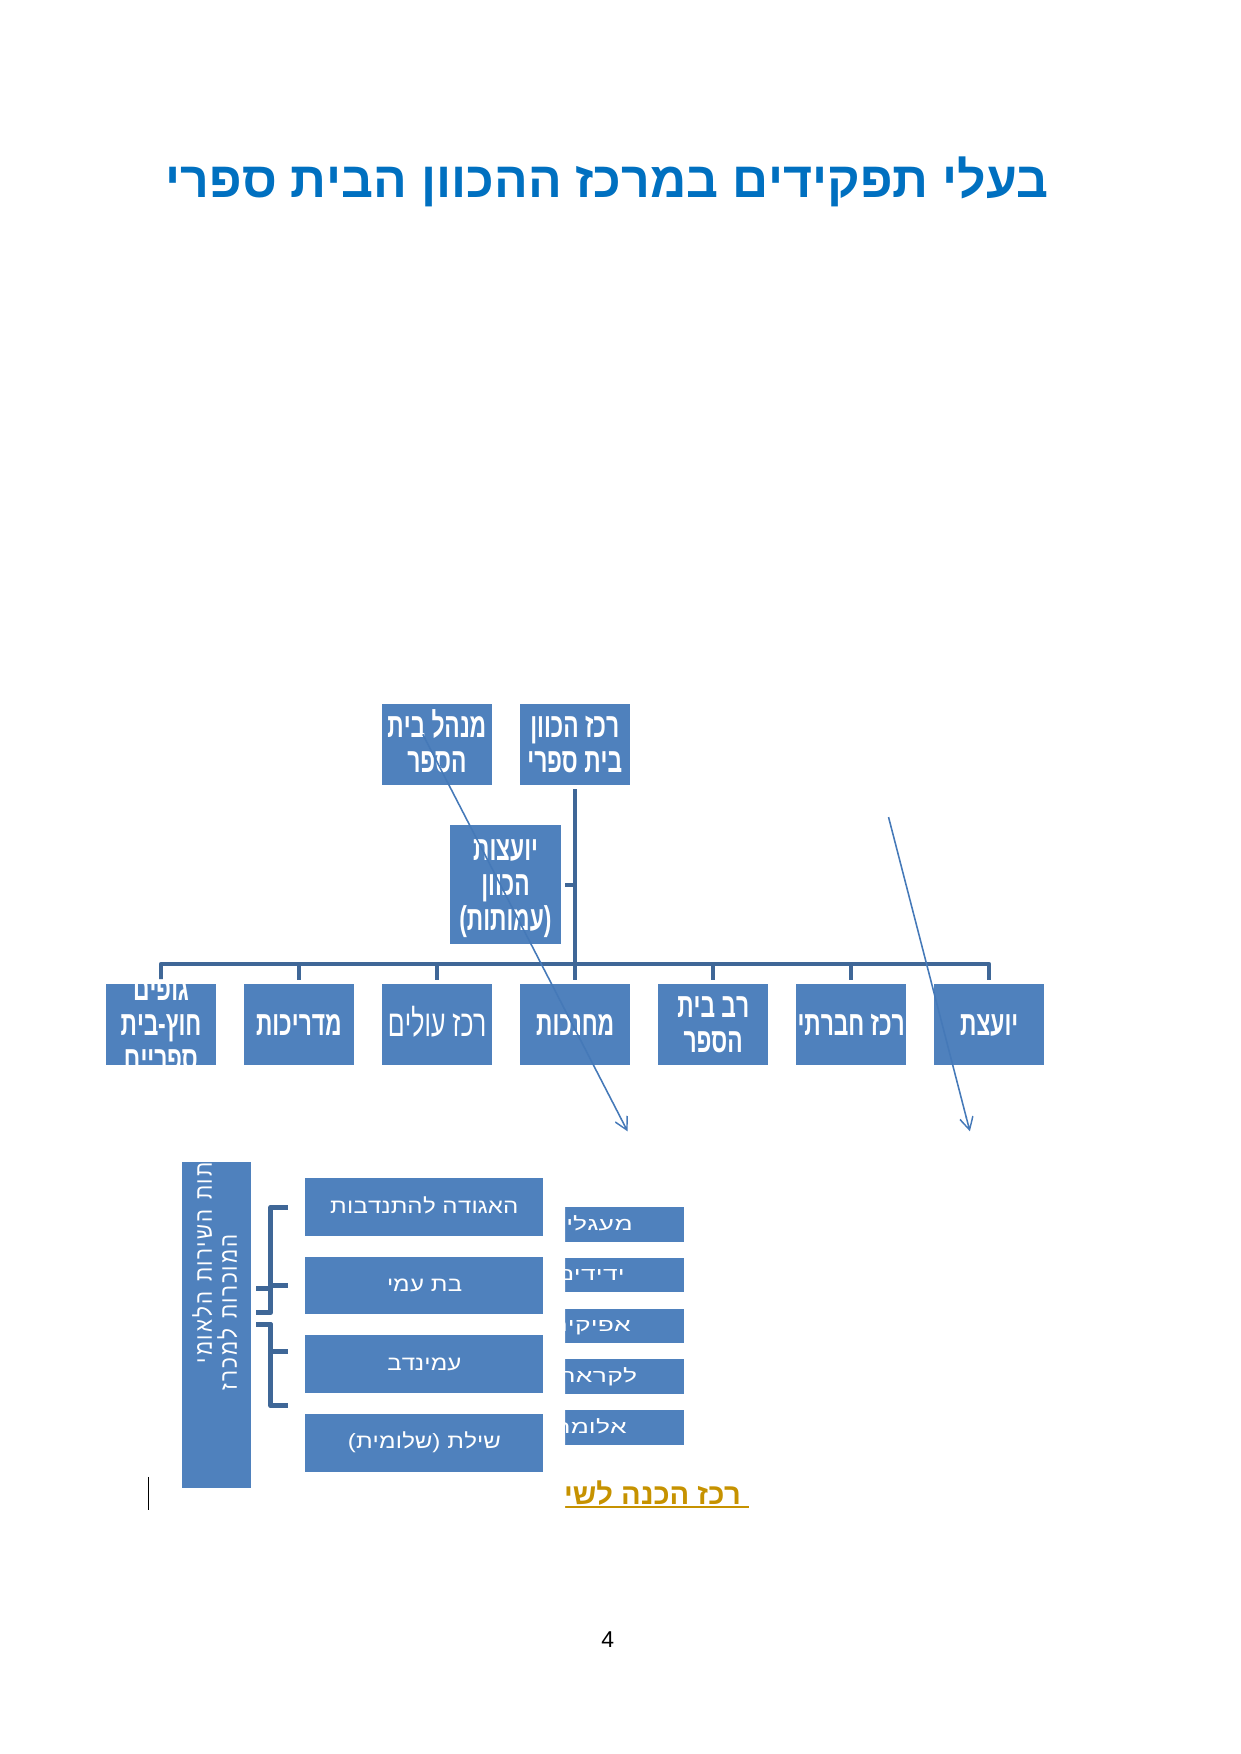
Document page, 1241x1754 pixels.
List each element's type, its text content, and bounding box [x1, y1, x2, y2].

text בעלי תפקידים במרכז ההכוון הבית ספרי [162, 150, 1053, 207]
